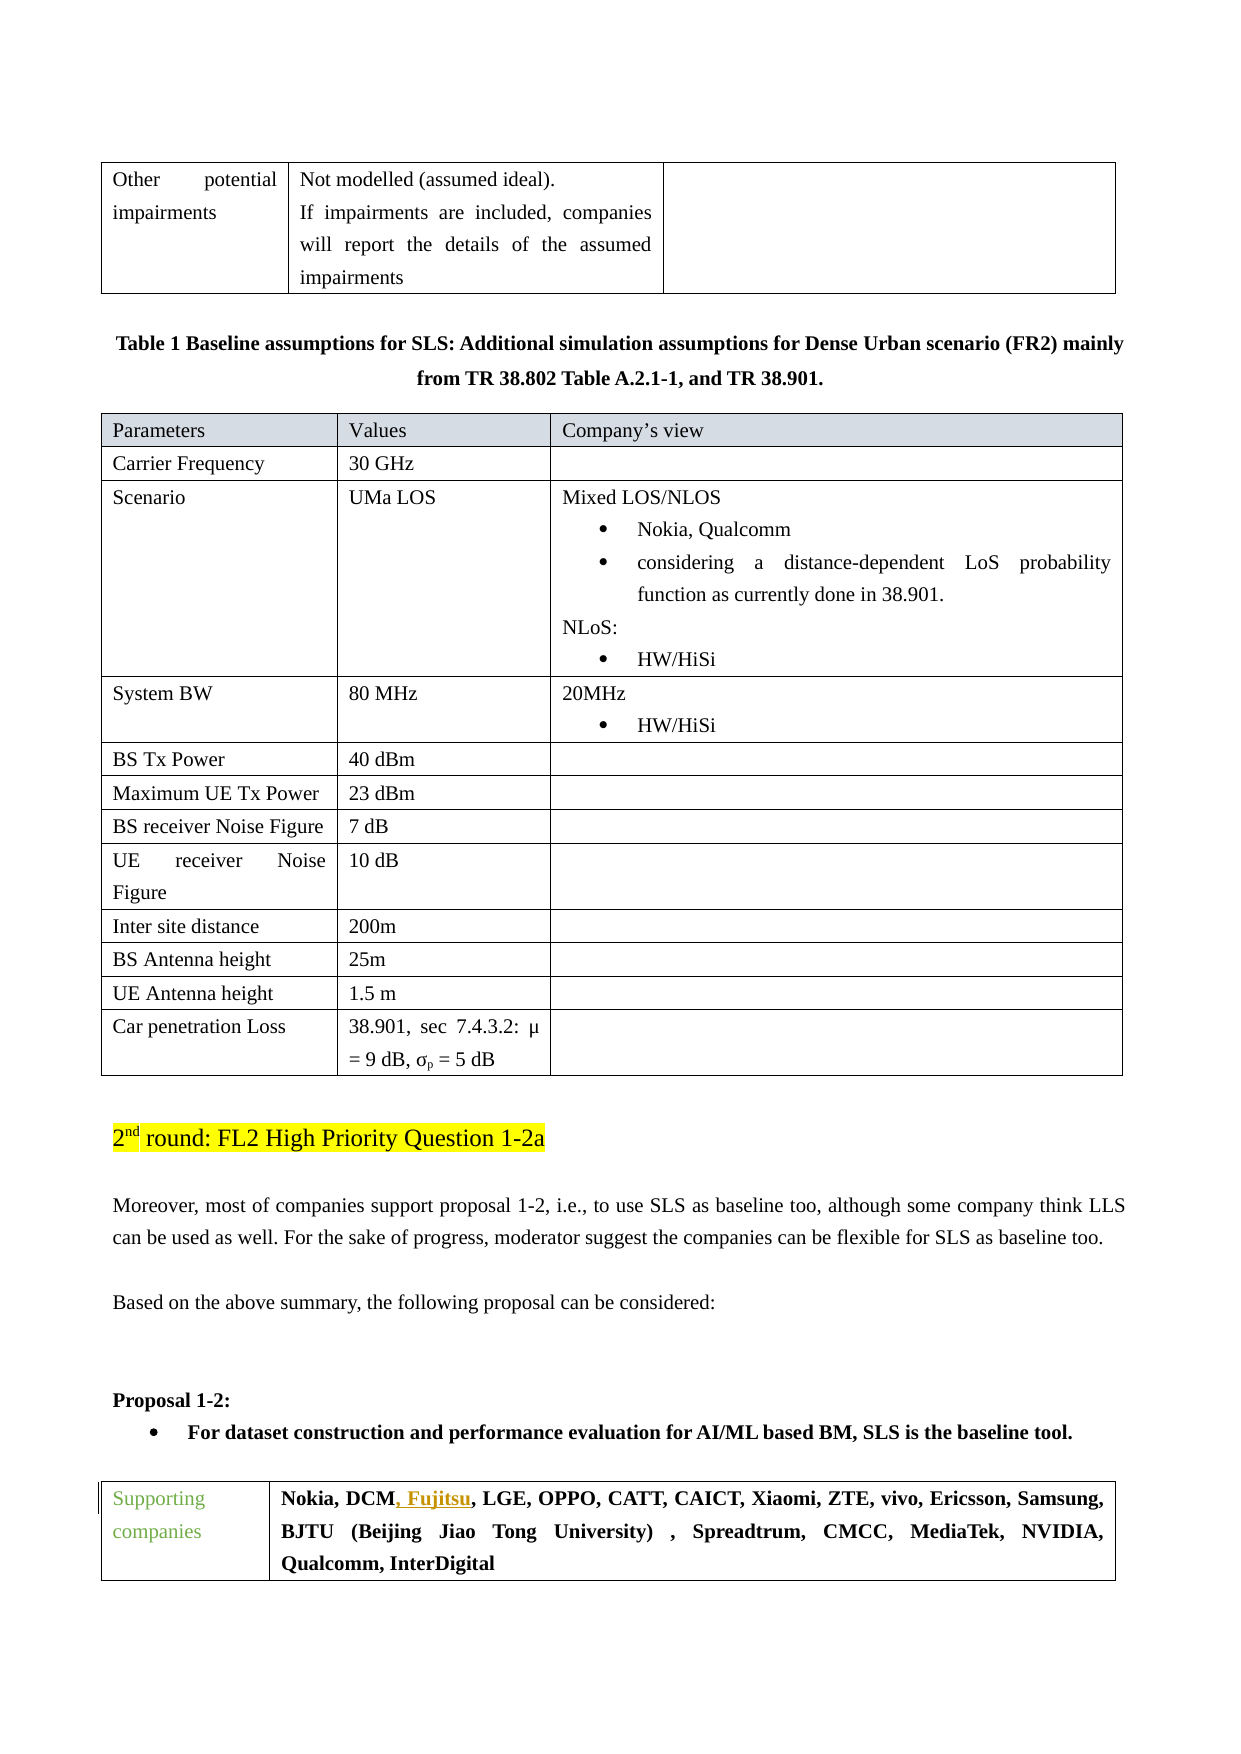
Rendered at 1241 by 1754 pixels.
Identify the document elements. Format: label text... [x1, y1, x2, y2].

table_cell 40 dBm [338, 743, 550, 775]
table_cell Not modelled (assumed ideal). If impairments are included, companies will report the details of the assumed impairments [289, 163, 663, 293]
table_header Company’s view [551, 414, 1122, 446]
table_cell 25m [338, 943, 550, 976]
text Moreover, most of companies support proposal 1-2, i.e., to use SLS as baseline too, although some company think LLS can be used as well. For the sake of progress, moderator suggest the companies can be flexible for SLS as baseline too. [112, 1188, 1128, 1253]
table_header Supporting companies [102, 1482, 269, 1579]
table_header Values [338, 414, 550, 446]
table_cell BS Tx Power [102, 743, 337, 775]
table_cell UE Antenna height [102, 977, 337, 1009]
table_cell [551, 447, 1122, 480]
table_cell [551, 943, 1122, 976]
text Proposal 1-2: [112, 1383, 1128, 1416]
table_cell [551, 977, 1122, 1009]
table_cell System BW [102, 677, 337, 742]
subtitle 2nd round: FL2 High Priority Question 1-2a [112, 1121, 1128, 1154]
table_cell [551, 743, 1122, 775]
table_cell Car penetration Loss [102, 1010, 337, 1075]
table_cell [551, 844, 1122, 908]
text Based on the above summary, the following proposal can be considered: [112, 1286, 1128, 1318]
table_cell 1.5 m [338, 977, 550, 1009]
table_cell UMa LOS [338, 481, 550, 676]
table_cell [551, 1010, 1122, 1075]
table_cell Carrier Frequency [102, 447, 337, 480]
table_cell Maximum UE Tx Power [102, 776, 337, 809]
list For dataset construction and performance evaluation for AI/ML based BM, SLS is the baseline tool. [150, 1416, 1128, 1448]
table_header Parameters [102, 414, 337, 446]
table_cell 200m [338, 910, 550, 942]
table_cell 30 GHz [338, 447, 550, 480]
table_header Nokia, DCM, LGE, OPPO, CATT, CAICT, Xiaomi, ZTE, vivo, Ericsson, Samsung, BJTU (Beijing Jiao Tong University) , Spreadtrum, CMCC, MediaTek, NVIDIA, Qualcomm, InterDigital [270, 1482, 1115, 1579]
table_cell 20MHz HW/HiSi [551, 677, 1122, 742]
table_cell [551, 776, 1122, 809]
table_cell Other potential impairments [102, 163, 288, 293]
table_cell BS receiver Noise Figure [102, 810, 337, 842]
table_cell [551, 910, 1122, 942]
table_cell Scenario [102, 481, 337, 676]
table_cell 7 dB [338, 810, 550, 842]
table_cell 80 MHz [338, 677, 550, 742]
table_cell 23 dBm [338, 776, 550, 809]
table_cell [664, 163, 1115, 293]
table_cell 10 dB [338, 844, 550, 908]
table_cell Mixed LOS/NLOS Nokia, Qualcomm considering a distance-dependent LoS probability function as currently done in 38.901. NLoS: HW/HiSi [551, 481, 1122, 676]
table_cell BS Antenna height [102, 943, 337, 976]
table_cell 38.901, sec 7.4.3.2: μ = 9 dB, σp = 5 dB [338, 1010, 550, 1075]
table_cell [551, 810, 1122, 842]
table_cell UE receiver Noise Figure [102, 844, 337, 908]
text Table 1 Baseline assumptions for SLS: Additional simulation assumptions for Dense Urban scenario (FR2) mainly from TR 38.802 Table A.2.1-1, and TR 38.901. [112, 327, 1128, 394]
table_cell Inter site distance [102, 910, 337, 942]
